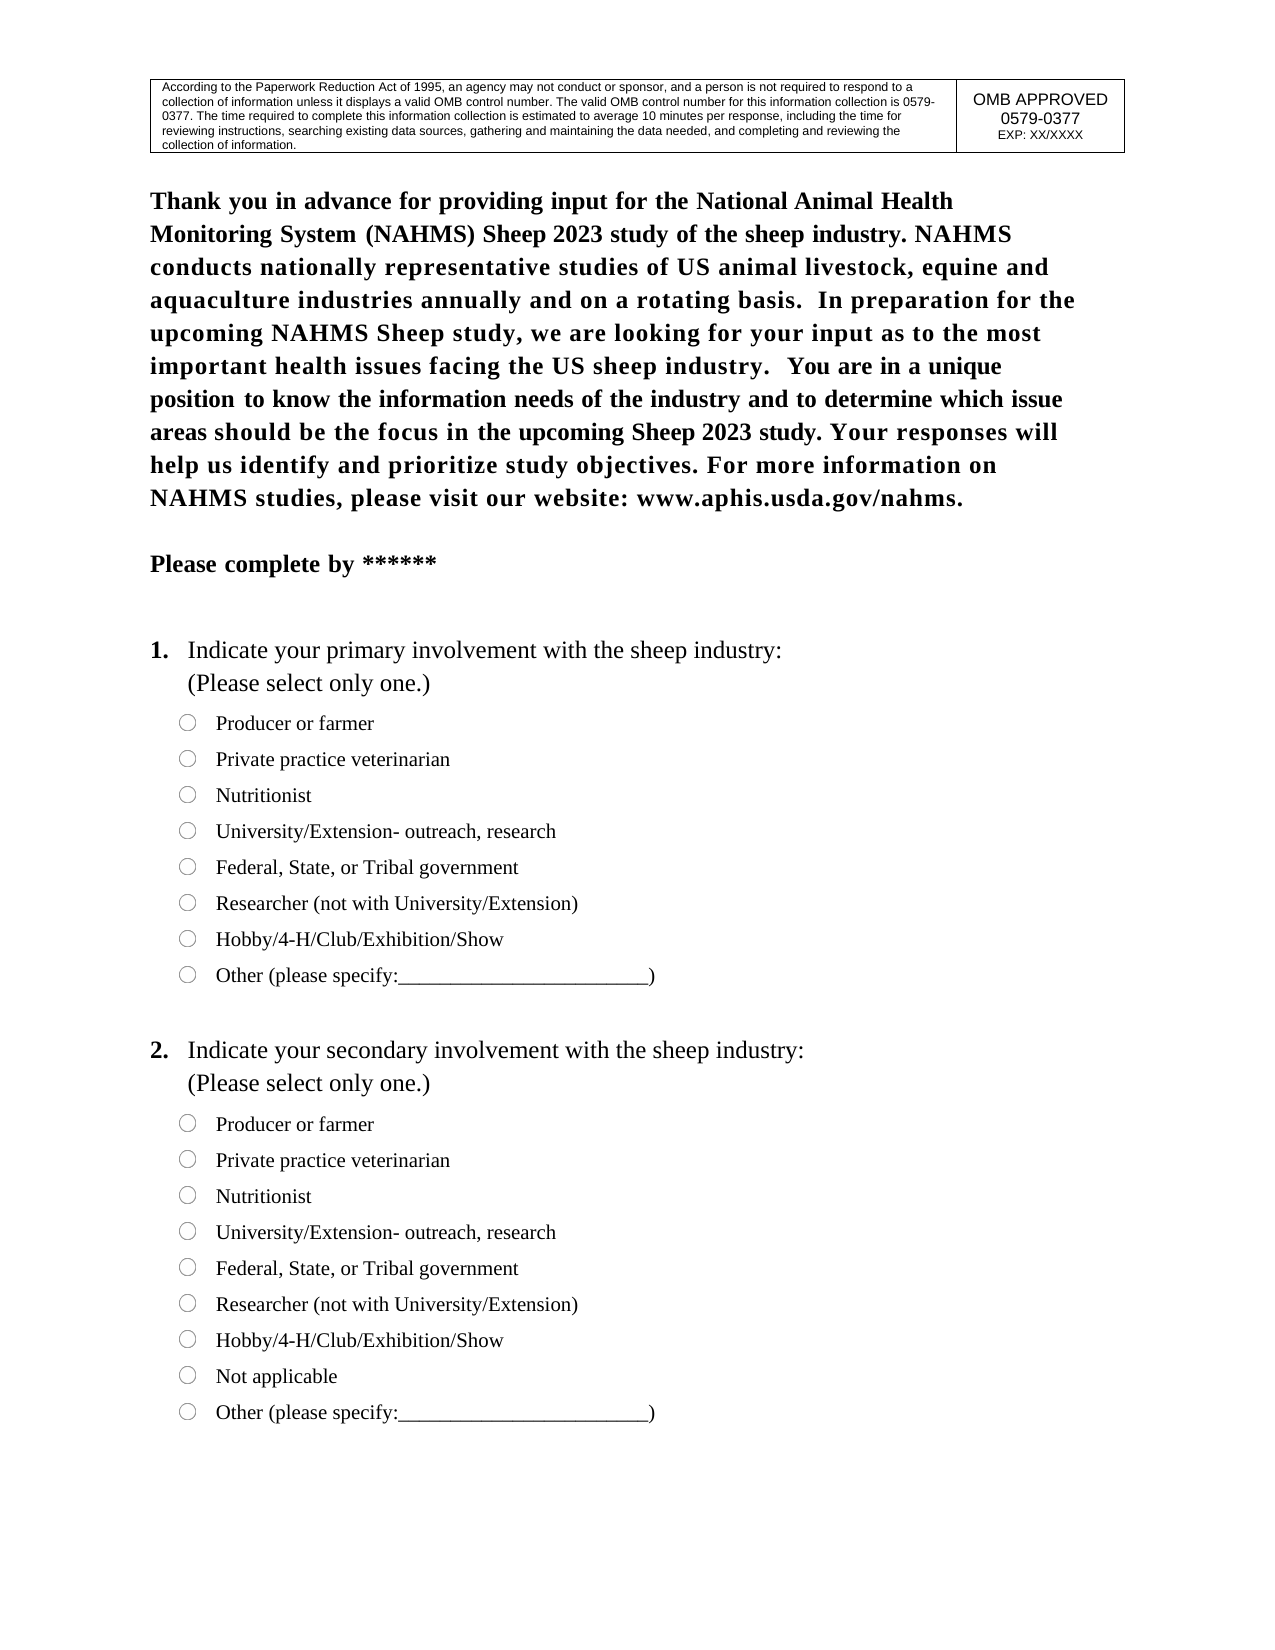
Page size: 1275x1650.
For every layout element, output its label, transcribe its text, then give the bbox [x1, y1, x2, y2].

picture [179, 1186, 196, 1204]
list Nutritionist [178, 1184, 1125, 1208]
text Please complete by ****** [150, 549, 1125, 578]
list (Please select only one.) [187, 1068, 1125, 1097]
list Researcher (not with University/Extension) [178, 1292, 1125, 1316]
table_header OMB APPROVED 0579-0377 EXP: XX/XXXX [957, 80, 1124, 152]
list Producer or farmer [178, 1112, 1125, 1136]
picture [179, 1114, 196, 1132]
list Not applicable [178, 1364, 1125, 1388]
picture [179, 1222, 196, 1240]
list (Please select only one.) [187, 668, 1125, 697]
picture [179, 1366, 196, 1384]
list Other (please specify:________________________) [178, 1400, 1125, 1424]
list Hobby/4-H/Club/Exhibition/Show [178, 1328, 1125, 1352]
picture [179, 894, 196, 911]
picture [179, 1150, 196, 1168]
picture [179, 822, 196, 839]
picture [179, 966, 196, 983]
list Indicate your primary involvement with the sheep industry: [150, 635, 1125, 664]
list Federal, State, or Tribal government [178, 1256, 1125, 1280]
list Private practice veterinarian [178, 1148, 1125, 1172]
picture [179, 750, 196, 767]
list Producer or farmer [178, 711, 1125, 735]
list Indicate your secondary involvement with the sheep industry: [150, 1036, 1125, 1064]
list University/Extension- outreach, research [178, 1220, 1125, 1244]
list Nutritionist [178, 783, 1125, 807]
table_header According to the Paperwork Reduction Act of 1995, an agency may not conduct or sponsor, and a person is not required to respond to a collection of information unless it displays a valid OMB control number. The valid OMB control number for this information collection is 0579-0377. The time required to complete this information collection is estimated to average 10 minutes per response, including the time for reviewing instructions, searching existing data sources, gathering and maintaining the data needed, and completing and reviewing the collection of information. [151, 80, 956, 152]
picture [179, 1330, 196, 1348]
list Federal, State, or Tribal government [178, 855, 1125, 879]
list Researcher (not with University/Extension) [178, 891, 1125, 915]
list Other (please specify:________________________) [178, 963, 1125, 987]
picture [179, 1258, 196, 1276]
picture [179, 714, 196, 731]
picture [179, 1294, 196, 1312]
list Private practice veterinarian [178, 747, 1125, 771]
list University/Extension- outreach, research [178, 819, 1125, 843]
picture [179, 930, 196, 947]
picture [179, 1403, 196, 1420]
list Hobby/4-H/Club/Exhibition/Show [178, 927, 1125, 951]
text Thank you in advance for providing input for the National Animal Health Monitoring System (NAHMS) Sheep 2023 study of the sheep industry. NAHMS conducts nationally representative studies of US animal livestock, equine and aquaculture industries annually and on a rotating basis. In preparation for the upcoming NAHMS Sheep study, we are looking for your input as to the most important health issues facing the US sheep industry. You are in a unique position to know the information needs of the industry and to determine which issue areas should be the focus in the upcoming Sheep 2023 study. Your responses will help us identify and prioritize study objectives. For more information on NAHMS studies, please visit our website: www.aphis.usda.gov/nahms. [150, 186, 1078, 512]
picture [179, 858, 196, 875]
picture [179, 786, 196, 803]
